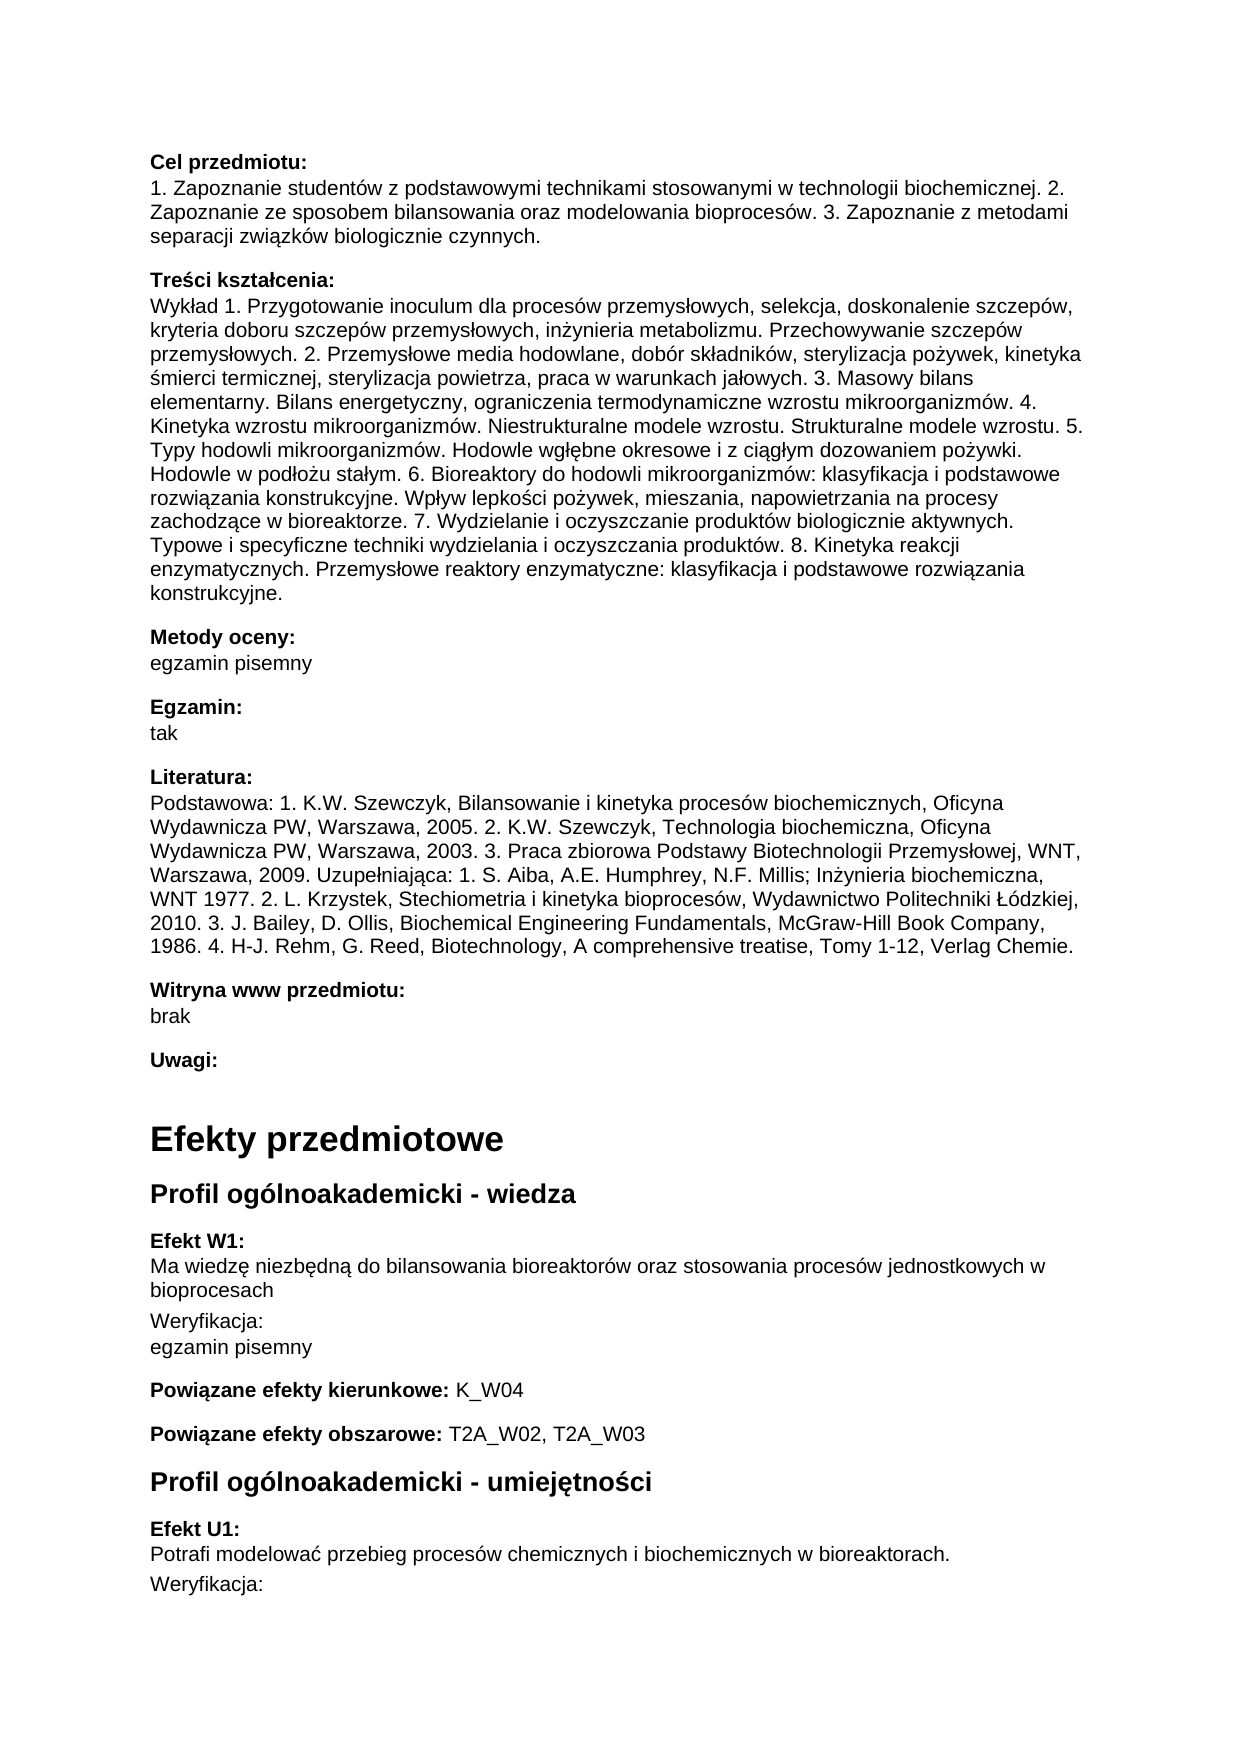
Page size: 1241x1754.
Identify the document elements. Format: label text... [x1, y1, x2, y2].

text tak [150, 721, 1090, 745]
text Literatura: [150, 764, 1090, 788]
text Egzamin: [150, 695, 1090, 719]
text egzamin pisemny [150, 1334, 1090, 1358]
text Powiązane efekty kierunkowe: K_W04 [150, 1378, 1090, 1402]
text Powiązane efekty obszarowe: T2A_W02, T2A_W03 [150, 1422, 1090, 1446]
subtitle Profil ogólnoakademicki - wiedza [150, 1178, 1090, 1209]
text Efekt W1: [150, 1229, 1090, 1253]
text Weryfikacja: [150, 1308, 1090, 1332]
text Potrafi modelować przebieg procesów chemicznych i biochemicznych w bioreaktorach. [150, 1542, 1090, 1566]
text Treści kształcenia: [150, 268, 1090, 292]
text Efekt U1: [150, 1517, 1090, 1541]
text Witryna www przedmiotu: [150, 978, 1090, 1002]
text Podstawowa: 1. K.W. Szewczyk, Bilansowanie i kinetyka procesów biochemicznych, Oficyna Wydawnicza PW, Warszawa, 2005. 2. K.W. Szewczyk, Technologia biochemiczna, Oficyna Wydawnicza PW, Warszawa, 2003. 3. Praca zbiorowa Podstawy Biotechnologii Przemysłowej, WNT, Warszawa, 2009. Uzupełniająca: 1. S. Aiba, A.E. Humphrey, N.F. Millis; Inżynieria biochemiczna, WNT 1977. 2. L. Krzystek, Stechiometria i kinetyka bioprocesów, Wydawnictwo Politechniki Łódzkiej, 2010. 3. J. Bailey, D. Ollis, Biochemical Engineering Fundamentals, McGraw-Hill Book Company, 1986. 4. H-J. Rehm, G. Reed, Biotechnology, A comprehensive treatise, Tomy 1-12, Verlag Chemie. [150, 791, 1090, 958]
text Metody oceny: [150, 625, 1090, 649]
text brak [150, 1004, 1090, 1028]
subtitle Profil ogólnoakademicki - umiejętności [150, 1466, 1090, 1497]
text Weryfikacja: [150, 1572, 1090, 1596]
text Cel przedmiotu: [150, 150, 1090, 174]
subtitle Efekty przedmiotowe [150, 1118, 1090, 1158]
text egzamin pisemny [150, 651, 1090, 675]
text Uwagi: [150, 1048, 1090, 1072]
text Ma wiedzę niezbędną do bilansowania bioreaktorów oraz stosowania procesów jednostkowych w bioprocesach [150, 1254, 1090, 1302]
text Wykład 1. Przygotowanie inoculum dla procesów przemysłowych, selekcja, doskonalenie szczepów, kryteria doboru szczepów przemysłowych, inżynieria metabolizmu. Przechowywanie szczepów przemysłowych. 2. Przemysłowe media hodowlane, dobór składników, sterylizacja pożywek, kinetyka śmierci termicznej, sterylizacja powietrza, praca w warunkach jałowych. 3. Masowy bilans elementarny. Bilans energetyczny, ograniczenia termodynamiczne wzrostu mikroorganizmów. 4. Kinetyka wzrostu mikroorganizmów. Niestrukturalne modele wzrostu. Strukturalne modele wzrostu. 5. Typy hodowli mikroorganizmów. Hodowle wgłębne okresowe i z ciągłym dozowaniem pożywki. Hodowle w podłożu stałym. 6. Bioreaktory do hodowli mikroorganizmów: klasyfikacja i podstawowe rozwiązania konstrukcyjne. Wpływ lepkości pożywek, mieszania, napowietrzania na procesy zachodzące w bioreaktorze. 7. Wydzielanie i oczyszczanie produktów biologicznie aktywnych. Typowe i specyficzne techniki wydzielania i oczyszczania produktów. 8. Kinetyka reakcji enzymatycznych. Przemysłowe reaktory enzymatyczne: klasyfikacja i podstawowe rozwiązania konstrukcyjne. [150, 294, 1090, 605]
text 1. Zapoznanie studentów z podstawowymi technikami stosowanymi w technologii biochemicznej. 2. Zapoznanie ze sposobem bilansowania oraz modelowania bioprocesów. 3. Zapoznanie z metodami separacji związków biologicznie czynnych. [150, 176, 1090, 248]
